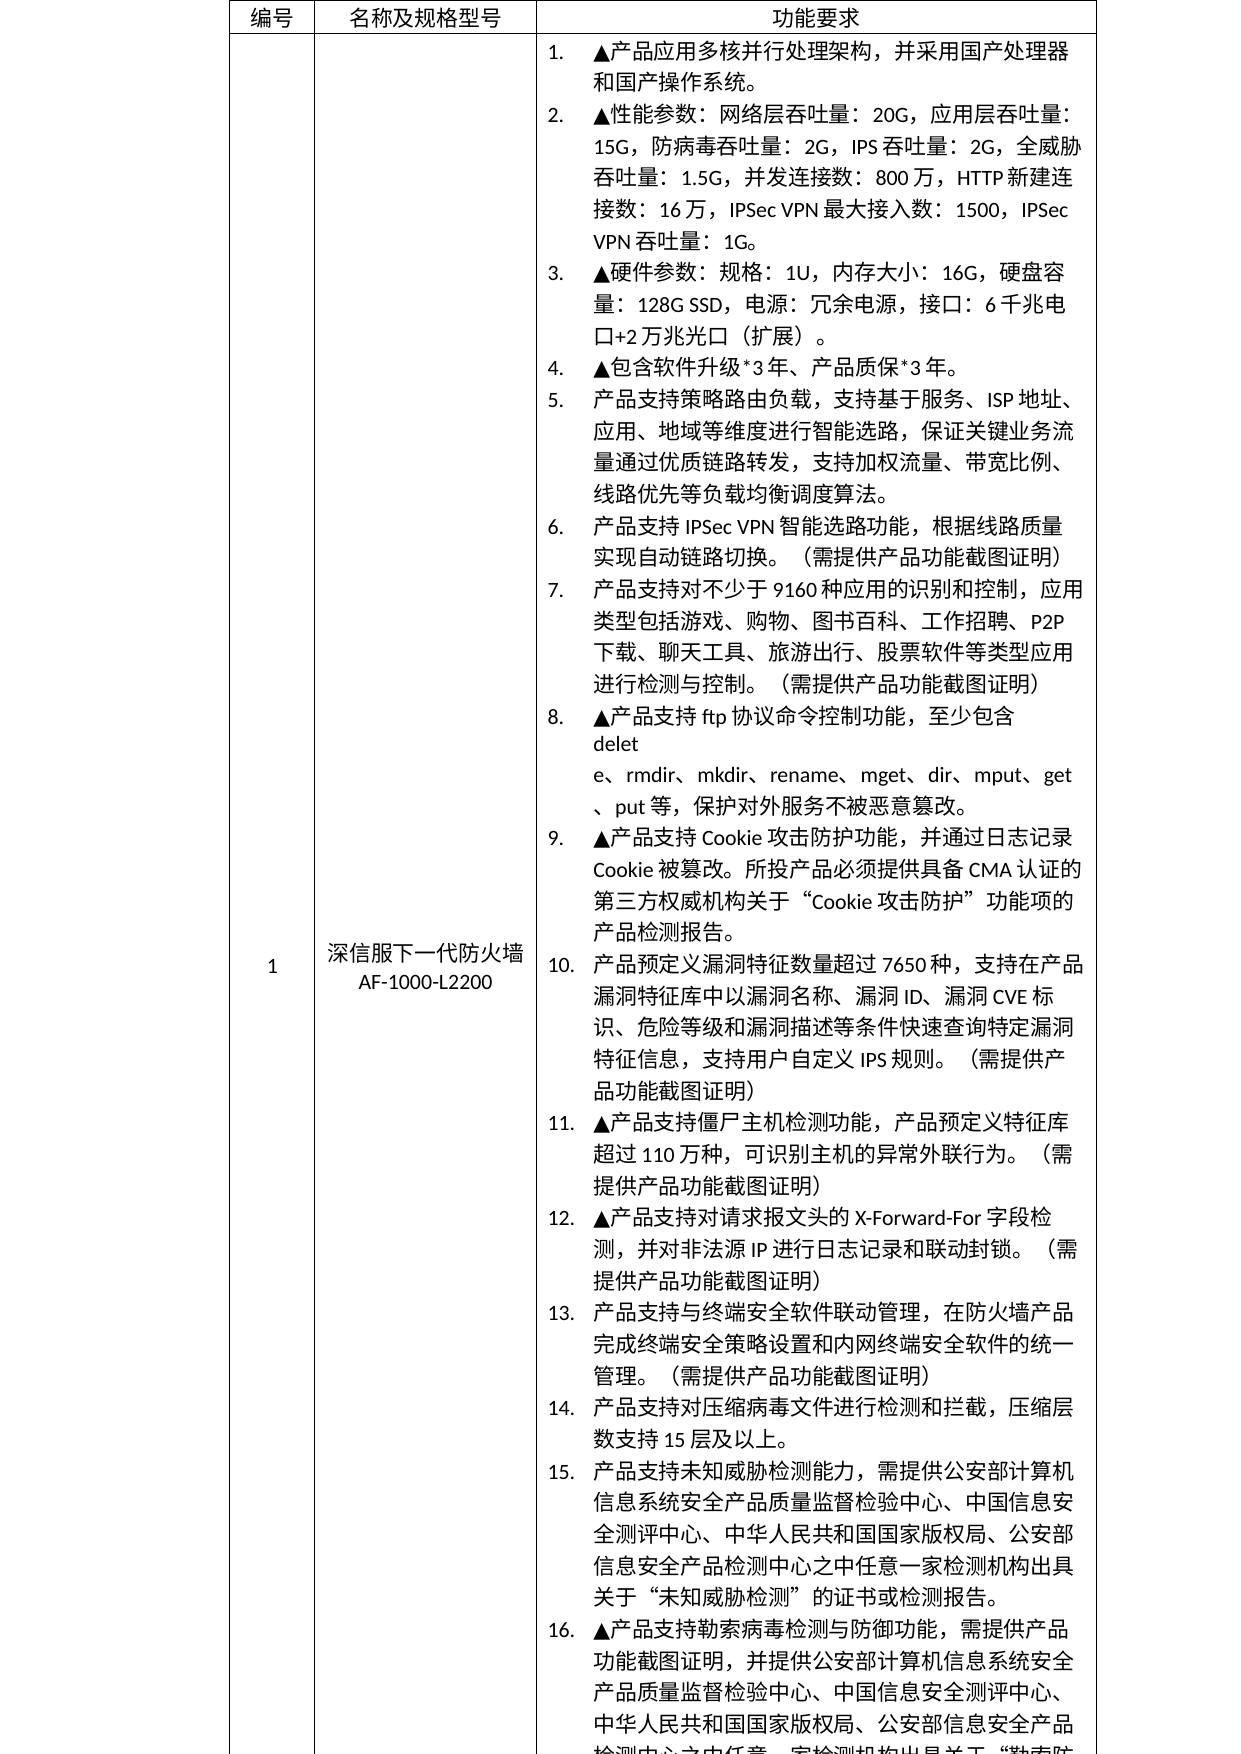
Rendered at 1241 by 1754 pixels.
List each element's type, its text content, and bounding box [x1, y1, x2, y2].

table_header 名称及规格型号 [315, 1, 536, 33]
table_header 编号 [230, 1, 314, 33]
table_cell 深信服下一代防火墙AF-1000-L2200 [315, 34, 536, 1754]
table_cell ▲产品应用多核并行处理架构，并采用国产处理器和国产操作系统。 ▲性能参数：网络层吞吐量：20G，应用层吞吐量：15G，防病毒吞吐量：2G，IPS吞吐量：2G，全威胁吞吐量：1.5G，并发连接数：800万，HTTP新建连接数：16万，IPSec VPN 最大接入数：1500，IPSec VPN吞吐量：1G。 ▲硬件参数：规格：1U，内存大小：16G，硬盘容量：128G SSD，电源：冗余电源，接口：6千兆电口+2万兆光口（扩展）。 ▲包含软件升级*3年、产品质保*3年。 产品支持策略路由负载，支持基于服务、ISP地址、应用、地域等维度进行智能选路，保证关键业务流量通过优质链路转发，支持加权流量、带宽比例、线路优先等负载均衡调度算法。 产品支持IPSec VPN智能选路功能，根据线路质量实现自动链路切换。（需提供产品功能截图证明） 产品支持对不少于9160种应用的识别和控制，应用类型包括游戏、购物、图书百科、工作招聘、P2P下载、聊天工具、旅游出行、股票软件等类型应用进行检测与控制。（需提供产品功能截图证明） ▲产品支持ftp协议命令控制功能，至少包含delete、rmdir、mkdir、rename、mget、dir、mput、get、put等，保护对外服务不被恶意篡改。 ▲产品支持Cookie攻击防护功能，并通过日志记录Cookie被篡改。所投产品必须提供具备CMA认证的第三方权威机构关于“Cookie攻击防护”功能项的产品检测报告。 产品预定义漏洞特征数量超过7650种，支持在产品漏洞特征库中以漏洞名称、漏洞ID、漏洞CVE标识、危险等级和漏洞描述等条件快速查询特定漏洞特征信息，支持用户自定义IPS规则。（需提供产品功能截图证明） ▲产品支持僵尸主机检测功能，产品预定义特征库超过110万种，可识别主机的异常外联行为。（需提供产品功能截图证明） ▲产品支持对请求报文头的X-Forward-For字段检测，并对非法源IP进行日志记录和联动封锁。（需提供产品功能截图证明） 产品支持与终端安全软件联动管理，在防火墙产品完成终端安全策略设置和内网终端安全软件的统一管理。（需提供产品功能截图证明） 产品支持对压缩病毒文件进行检测和拦截，压缩层数支持15层及以上。 产品支持未知威胁检测能力，需提供公安部计算机信息系统安全产品质量监督检验中心、中国信息安全测评中心、中华人民共和国国家版权局、公安部信息安全产品检测中心之中任意一家检测机构出具关于“未知威胁检测”的证书或检测报告。 ▲产品支持勒索病毒检测与防御功能，需提供产品功能截图证明，并提供公安部计算机信息系统安全产品质量监督检验中心、中国信息安全测评中心、中华人民共和国国家版权局、公安部信息安全产品检测中心之中任意一家检测机构出具关于“勒索防护”的证书或检测报告证明功能有效性。 ▲为保障产品平台安全，所投产品的生产厂商具备云安全成熟度成熟度模型CS-CMMI5认证，提供证书复印件并加盖厂商公章。 [537, 34, 1096, 1754]
table_cell 1 [230, 34, 314, 1754]
table_header 功能要求 [537, 1, 1096, 33]
